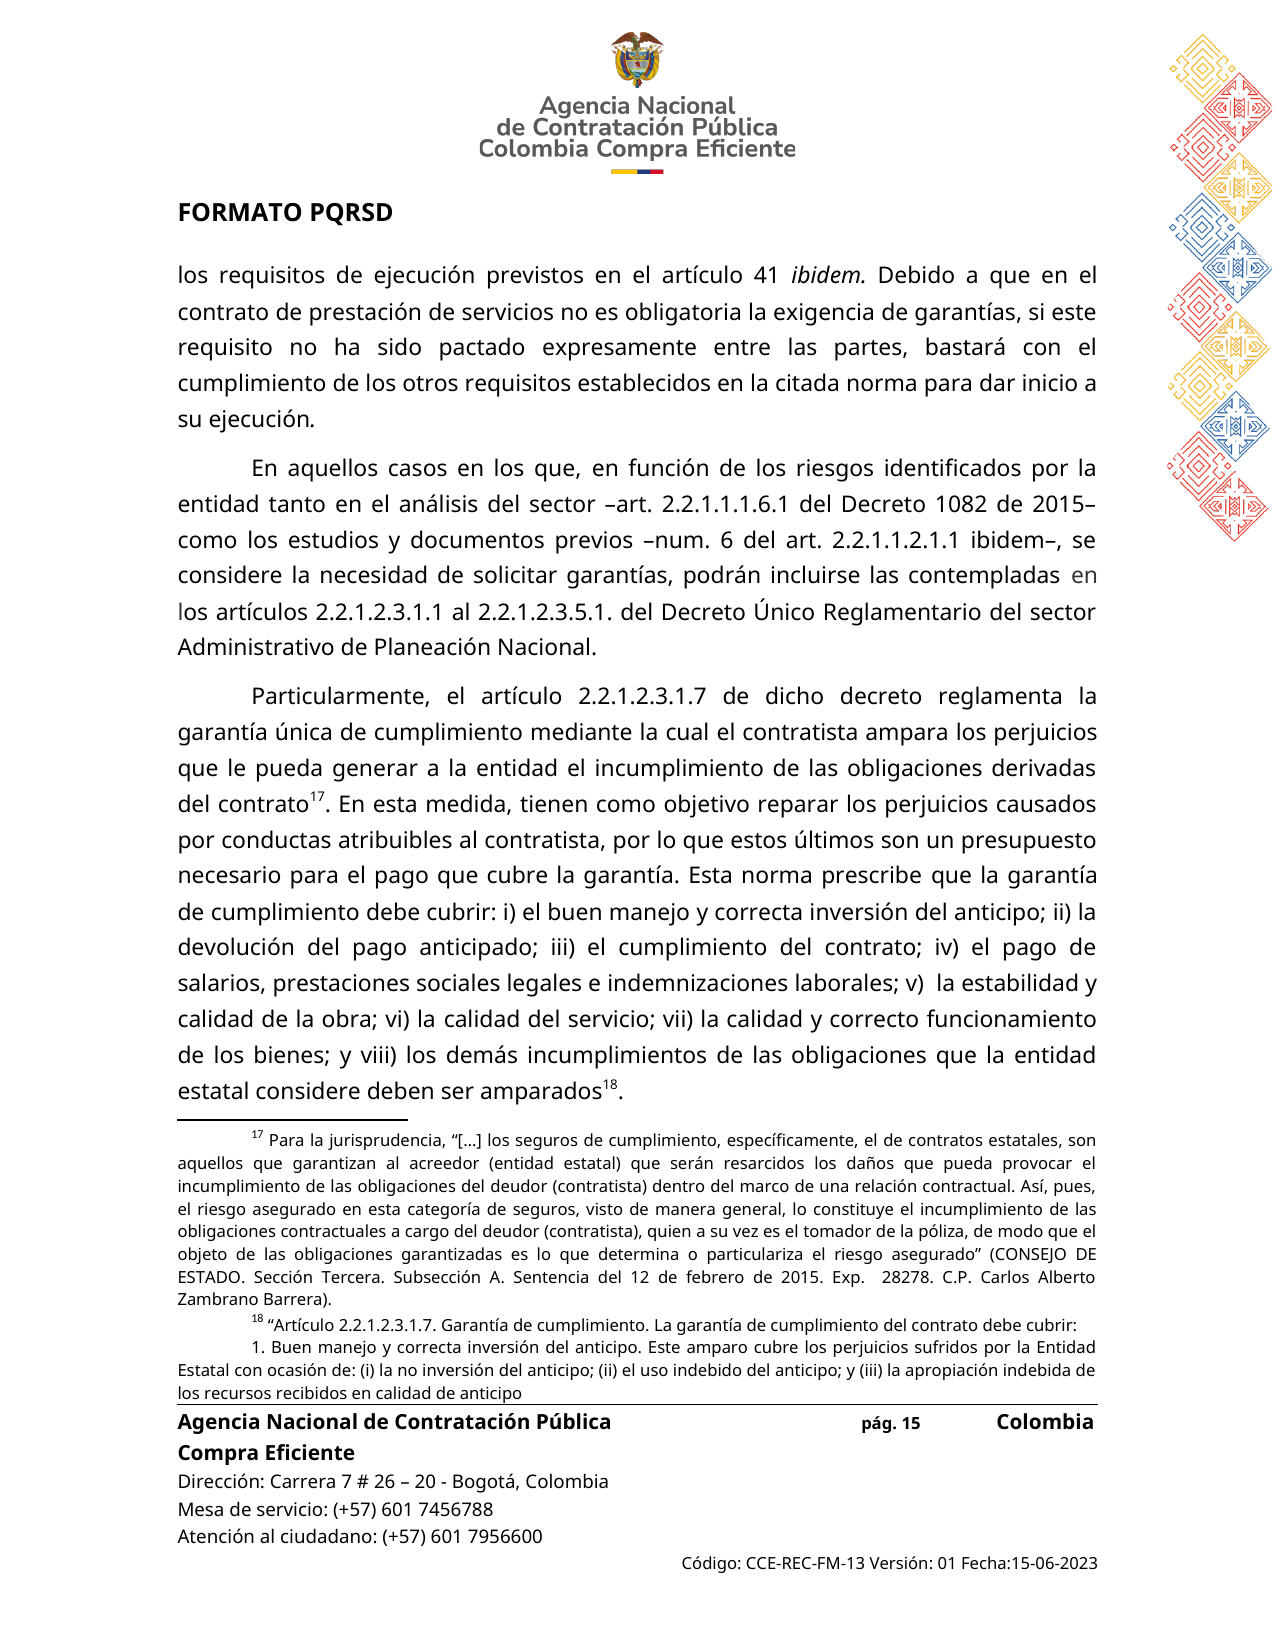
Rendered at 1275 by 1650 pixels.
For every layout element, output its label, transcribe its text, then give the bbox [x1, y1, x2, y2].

text Particularmente, el artículo 2.2.1.2.3.1.7 de dicho decreto reglamenta la garantía única de cumplimiento mediante la cual el contratista ampara los perjuicios que le pueda generar a la entidad el incumplimiento de las obligaciones derivadas del contrato. En esta medida, tienen como objetivo reparar los perjuicios causados por conductas atribuibles al contratista, por lo que estos últimos son un presupuesto necesario para el pago que cubre la garantía. Esta norma prescribe que la garantía de cumplimiento debe cubrir: i) el buen manejo y correcta inversión del anticipo; ii) la devolución del pago anticipado; iii) el cumplimiento del contrato; iv) el pago de salarios, prestaciones sociales legales e indemnizaciones laborales; v) la estabilidad y calidad de la obra; vi) la calidad del servicio; vii) la calidad y correcto funcionamiento de los bienes; y viii) los demás incumplimientos de las obligaciones que la entidad estatal considere deben ser amparados. [177, 680, 1098, 1106]
picture [479, 32, 796, 174]
picture [1165, 33, 1272, 539]
text En aquellos casos en los que, en función de los riesgos identificados por la entidad tanto en el análisis del sector –art. 2.2.1.1.1.6.1 del Decreto 1082 de 2015– como los estudios y documentos previos –num. 6 del art. 2.2.1.1.2.1.1 ibidem–, se considere la necesidad de solicitar garantías, podrán incluirse las contempladas en los artículos 2.2.1.2.3.1.1 al 2.2.1.2.3.5.1. del Decreto Único Reglamentario del sector Administrativo de Planeación Nacional. [177, 452, 1098, 663]
